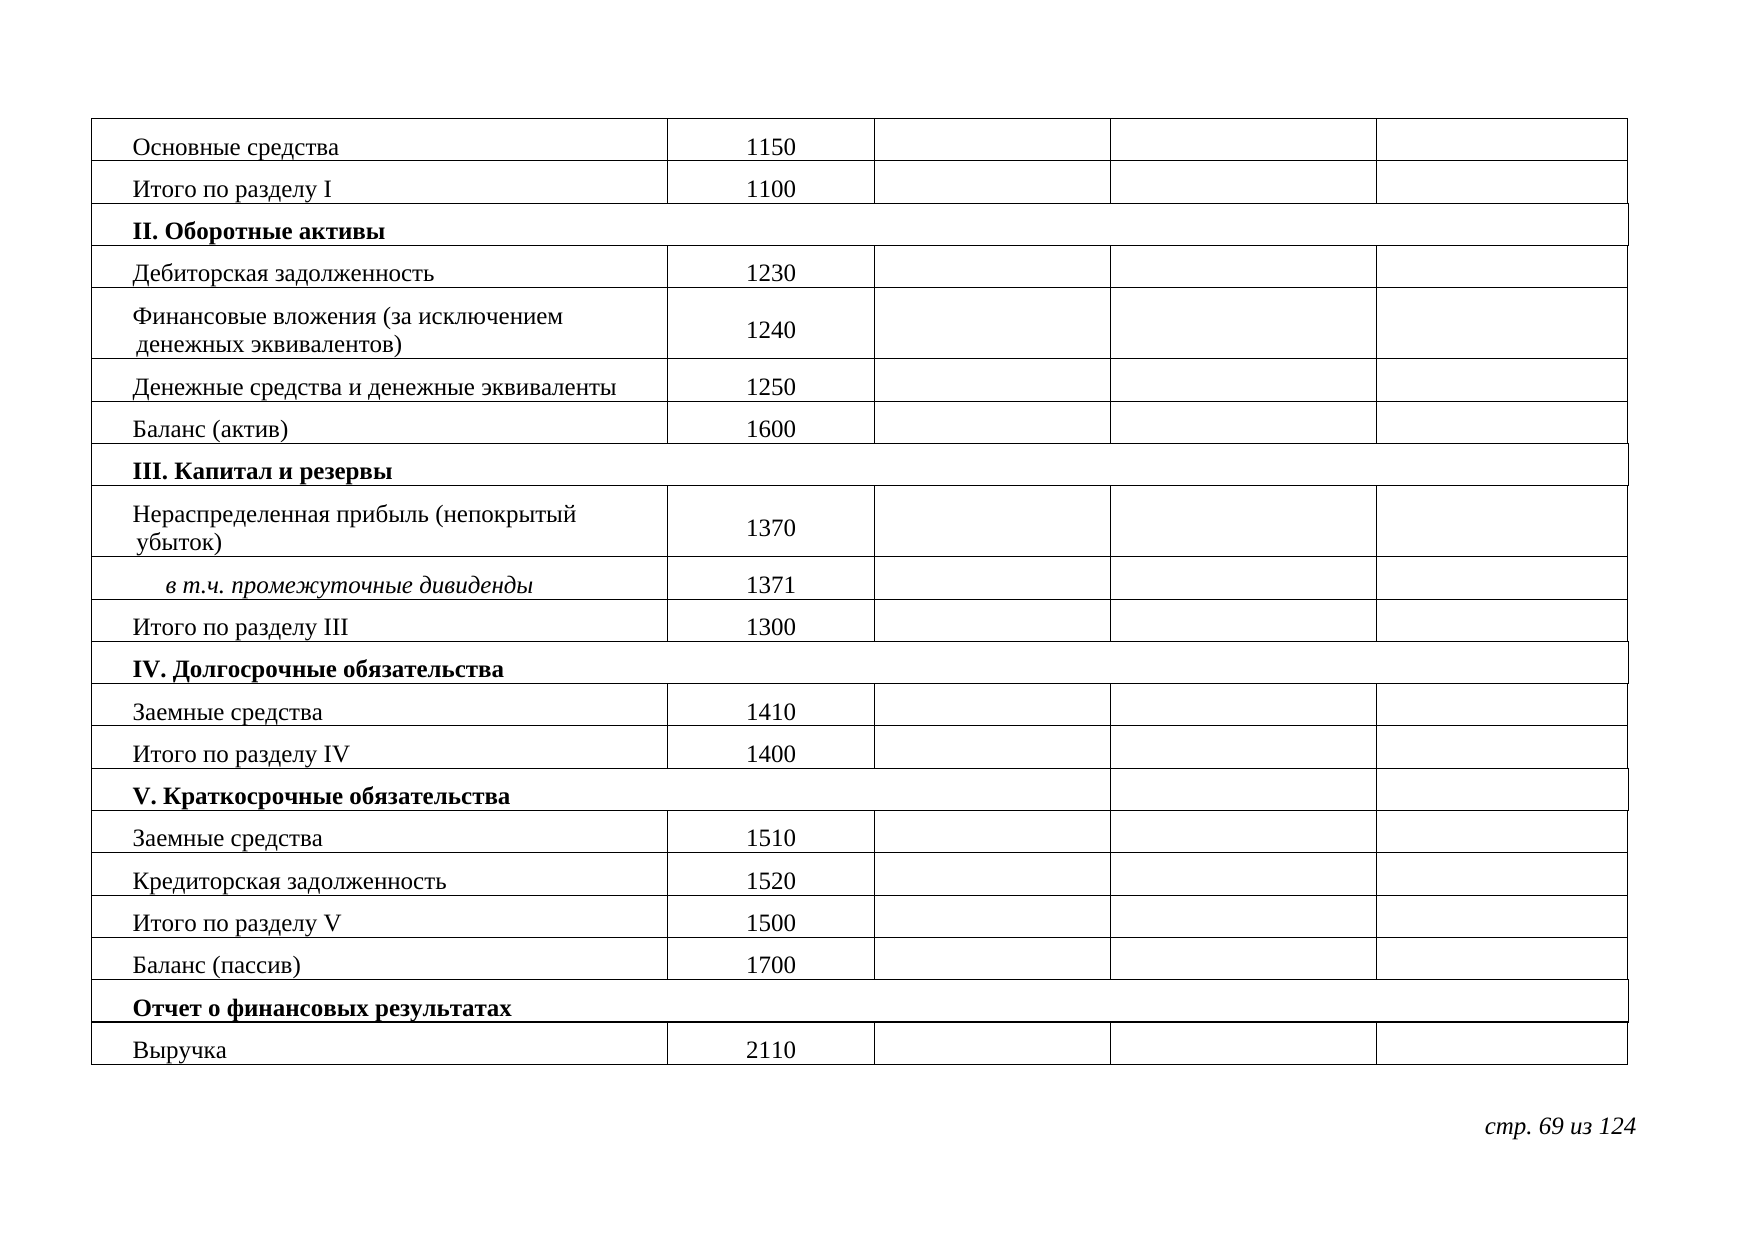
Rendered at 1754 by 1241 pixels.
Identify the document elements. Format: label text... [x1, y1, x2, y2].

table_cell [1377, 853, 1627, 894]
table_cell IV. Долгосрочные обязательства [92, 642, 1628, 683]
table_cell [875, 1023, 1110, 1064]
table_cell [1111, 1023, 1376, 1064]
table_cell [875, 600, 1110, 641]
table_cell Отчет о финансовых результатах [92, 980, 1628, 1021]
table_cell [1377, 288, 1627, 358]
table_cell III. Капитал и резервы [92, 444, 1628, 485]
table_cell 1240 [668, 288, 874, 358]
table_cell 1300 [668, 600, 874, 641]
table_cell Финансовые вложения (за исключением денежных эквивалентов) [92, 288, 667, 358]
table_cell Основные средства [92, 119, 667, 160]
table_cell [875, 359, 1110, 401]
table_cell [1377, 486, 1627, 556]
table_cell [1111, 246, 1376, 287]
table_cell Нераспределенная прибыль (непокрытый убыток) [92, 486, 667, 556]
table_cell [1377, 684, 1627, 725]
table_cell Баланс (актив) [92, 402, 667, 443]
table_cell [1377, 359, 1627, 401]
table_cell [1377, 811, 1627, 852]
table_cell [1111, 769, 1376, 810]
table_cell 1600 [668, 402, 874, 443]
table_cell [1377, 119, 1627, 160]
table_cell Итого по разделу I [92, 161, 667, 203]
table_cell [875, 938, 1110, 979]
table_cell [1377, 769, 1628, 810]
table_cell [1377, 161, 1627, 203]
table_cell 1230 [668, 246, 874, 287]
table_cell [1111, 896, 1376, 937]
table_cell [875, 119, 1110, 160]
table_cell [875, 486, 1110, 556]
table_cell 1370 [668, 486, 874, 556]
table_cell [1111, 486, 1376, 556]
table_cell [875, 402, 1110, 443]
table_cell Баланс (пассив) [92, 938, 667, 979]
table_cell [875, 161, 1110, 203]
table_cell [1377, 246, 1627, 287]
table_cell [1377, 402, 1627, 443]
table_cell Заемные средства [92, 684, 667, 725]
table_cell 1510 [668, 811, 874, 852]
table_cell Заемные средства [92, 811, 667, 852]
table_cell [875, 896, 1110, 937]
table_cell [1377, 557, 1627, 598]
table_cell 1371 [668, 557, 874, 598]
table_cell [1111, 557, 1376, 598]
table_cell Дебиторская задолженность [92, 246, 667, 287]
table_cell [1111, 119, 1376, 160]
table_cell [1377, 938, 1627, 979]
table_cell 1410 [668, 684, 874, 725]
table_cell [875, 288, 1110, 358]
table_cell [875, 557, 1110, 598]
table_cell [875, 726, 1110, 768]
table_cell V. Краткосрочные обязательства [92, 769, 1110, 810]
table_cell 2110 [668, 1023, 874, 1064]
table_cell Кредиторская задолженность [92, 853, 667, 894]
table_cell 1400 [668, 726, 874, 768]
table_cell 1150 [668, 119, 874, 160]
table_cell II. Оборотные активы [92, 204, 1628, 245]
table_cell [1377, 896, 1627, 937]
table_cell Выручка [92, 1023, 667, 1064]
table_cell [1111, 726, 1376, 768]
table_cell [1111, 600, 1376, 641]
table_cell [875, 684, 1110, 725]
table_cell Итого по разделу V [92, 896, 667, 937]
table_cell 1700 [668, 938, 874, 979]
table_cell [875, 853, 1110, 894]
table_cell 1520 [668, 853, 874, 894]
table_cell [1377, 600, 1627, 641]
table_cell Денежные средства и денежные эквиваленты [92, 359, 667, 401]
table_cell Итого по разделу III [92, 600, 667, 641]
table_cell в т.ч. промежуточные дивиденды [92, 557, 667, 598]
table_cell [1111, 853, 1376, 894]
table_cell [1377, 726, 1627, 768]
table_cell [1377, 1023, 1627, 1064]
table_cell [1111, 402, 1376, 443]
table_cell [1111, 811, 1376, 852]
table_cell [1111, 161, 1376, 203]
table_cell [1111, 684, 1376, 725]
table_cell [1111, 359, 1376, 401]
table_cell [875, 246, 1110, 287]
table_cell 1100 [668, 161, 874, 203]
table_cell 1500 [668, 896, 874, 937]
table_cell Итого по разделу IV [92, 726, 667, 768]
table_cell [1111, 938, 1376, 979]
table_cell [1111, 288, 1376, 358]
table_cell 1250 [668, 359, 874, 401]
table_cell [875, 811, 1110, 852]
